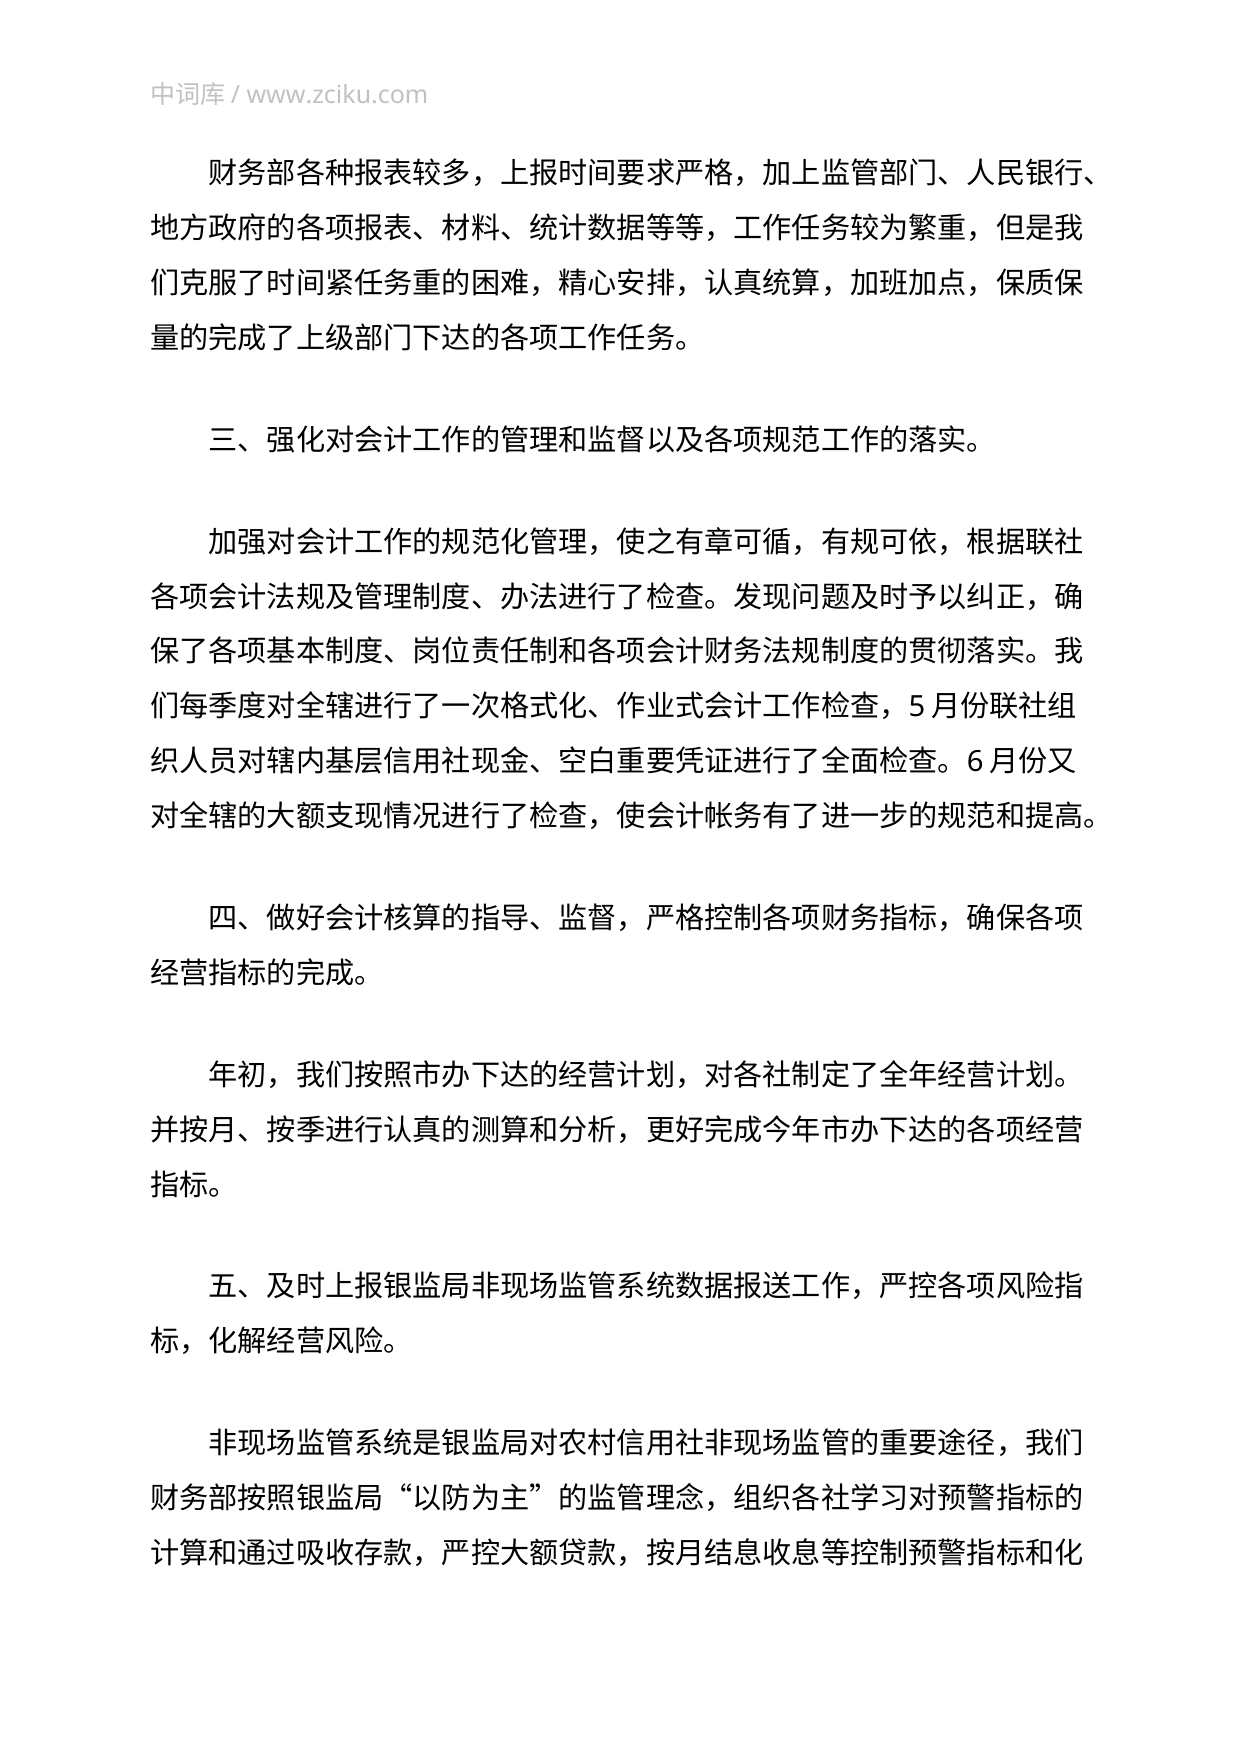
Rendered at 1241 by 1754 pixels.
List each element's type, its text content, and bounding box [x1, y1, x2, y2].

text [150, 1419, 1090, 1572]
text 加强对会计工作的规范化管理，使之有章可循，有规可依，根据联社各项会计法规及管理制度、办法进行了检查。发现问题及时予以纠正，确保了各项基本制度、岗位责任制和各项会计财务法规制度的贯彻落实。我们每季度对全辖进行了一次格式化、作业式会计工作检查，5月份联社组织人员对辖内基层信用社现金、空白重要凭证进行了全面检查。6月份又对全辖的大额支现情况进行了检查，使会计帐务有了进一步的规范和提高。 [150, 518, 1090, 835]
text 三、强化对会计工作的管理和监督以及各项规范工作的落实。 [150, 416, 1090, 459]
text 五、及时上报银监局非现场监管系统数据报送工作，严控各项风险指标，化解经营风险。 [150, 1263, 1090, 1360]
text 财务部各种报表较多，上报时间要求严格，加上监管部门、人民银行、地方政府的各项报表、材料、统计数据等等，工作任务较为繁重，但是我们克服了时间紧任务重的困难，精心安排，认真统算，加班加点，保质保量的完成了上级部门下达的各项工作任务。 [150, 150, 1090, 357]
text 四、做好会计核算的指导、监督，严格控制各项财务指标，确保各项经营指标的完成。 [150, 895, 1090, 992]
text 年初，我们按照市办下达的经营计划，对各社制定了全年经营计划。并按月、按季进行认真的测算和分析，更好完成今年市办下达的各项经营指标。 [150, 1051, 1090, 1203]
